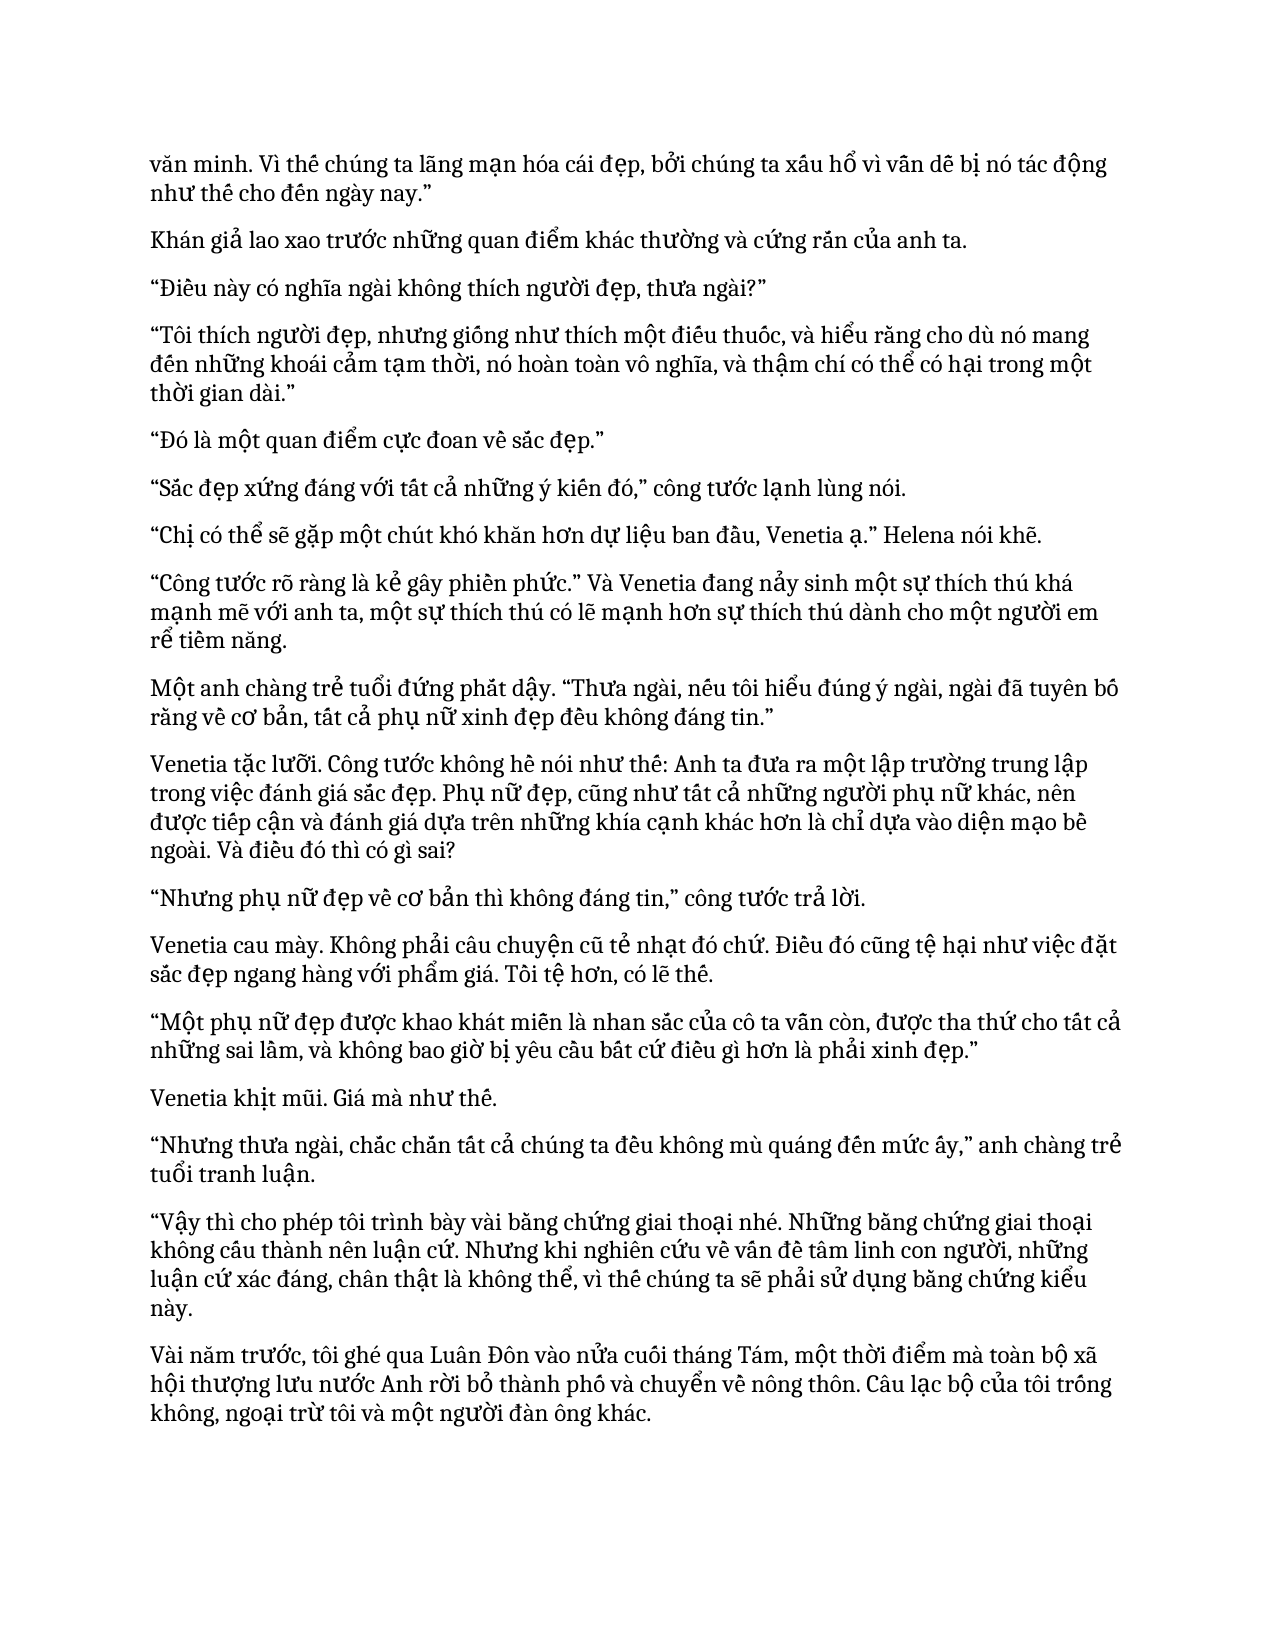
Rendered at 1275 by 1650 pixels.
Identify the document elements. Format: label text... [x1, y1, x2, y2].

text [150, 150, 1125, 207]
text “Điều này có nghĩa ngài không thích người đẹp, thưa ngài?” [150, 274, 1125, 302]
text Venetia khịt mũi. Giá mà như thế. [150, 1084, 1125, 1112]
text “Nhưng thưa ngài, chắc chắn tất cả chúng ta đều không mù quáng đến mức ấy,” anh chàng trẻ tuổi tranh luận. [150, 1131, 1125, 1189]
text Khán giả lao xao trước những quan điểm khác thường và cứng rắn của anh ta. [150, 226, 1125, 255]
text “Sắc đẹp xứng đáng với tất cả những ý kiến đó,” công tước lạnh lùng nói. [150, 474, 1125, 502]
text “Tôi thích người đẹp, nhưng giống như thích một điếu thuốc, và hiểu rằng cho dù nó mang đến những khoái cảm tạm thời, nó hoàn toàn vô nghĩa, và thậm chí có thể có hại trong một thời gian dài.” [150, 321, 1125, 407]
text “Vậy thì cho phép tôi trình bày vài bằng chứng giai thoại nhé. Những bằng chứng giai thoại không cấu thành nên luận cứ. Nhưng khi nghiên cứu về vấn đề tâm linh con người, những luận cứ xác đáng, chân thật là không thể, vì thế chúng ta sẽ phải sử dụng bằng chứng kiểu này. [150, 1207, 1125, 1322]
text “Đó là một quan điểm cực đoan về sắc đẹp.” [150, 426, 1125, 455]
text Một anh chàng trẻ tuổi đứng phắt dậy. “Thưa ngài, nếu tôi hiểu đúng ý ngài, ngài đã tuyên bố rằng về cơ bản, tất cả phụ nữ xinh đẹp đều không đáng tin.” [150, 674, 1125, 731]
text “Chị có thể sẽ gặp một chút khó khăn hơn dự liệu ban đầu, Venetia ạ.” Helena nói khẽ. [150, 521, 1125, 550]
text “Một phụ nữ đẹp được khao khát miễn là nhan sắc của cô ta vẫn còn, được tha thứ cho tất cả những sai lầm, và không bao giờ bị yêu cầu bất cứ điều gì hơn là phải xinh đẹp.” [150, 1007, 1125, 1065]
text Venetia tặc lưỡi. Công tước không hề nói như thế: Anh ta đưa ra một lập trường trung lập trong việc đánh giá sắc đẹp. Phụ nữ đẹp, cũng như tất cả những người phụ nữ khác, nên được tiếp cận và đánh giá dựa trên những khía cạnh khác hơn là chỉ dựa vào diện mạo bề ngoài. Và điều đó thì có gì sai? [150, 750, 1125, 865]
text “Công tước rõ ràng là kẻ gây phiền phức.” Và Venetia đang nảy sinh một sự thích thú khá mạnh mẽ với anh ta, một sự thích thú có lẽ mạnh hơn sự thích thú dành cho một người em rể tiềm năng. [150, 569, 1125, 655]
text Venetia cau mày. Không phải câu chuyện cũ tẻ nhạt đó chứ. Điều đó cũng tệ hại như việc đặt sắc đẹp ngang hàng với phẩm giá. Tồi tệ hơn, có lẽ thế. [150, 931, 1125, 989]
text Vài năm trước, tôi ghé qua Luân Đôn vào nửa cuối tháng Tám, một thời điểm mà toàn bộ xã hội thượng lưu nước Anh rời bỏ thành phố và chuyển về nông thôn. Câu lạc bộ của tôi trống không, ngoại trừ tôi và một người đàn ông khác. [150, 1341, 1125, 1427]
text “Nhưng phụ nữ đẹp về cơ bản thì không đáng tin,” công tước trả lời. [150, 884, 1125, 912]
